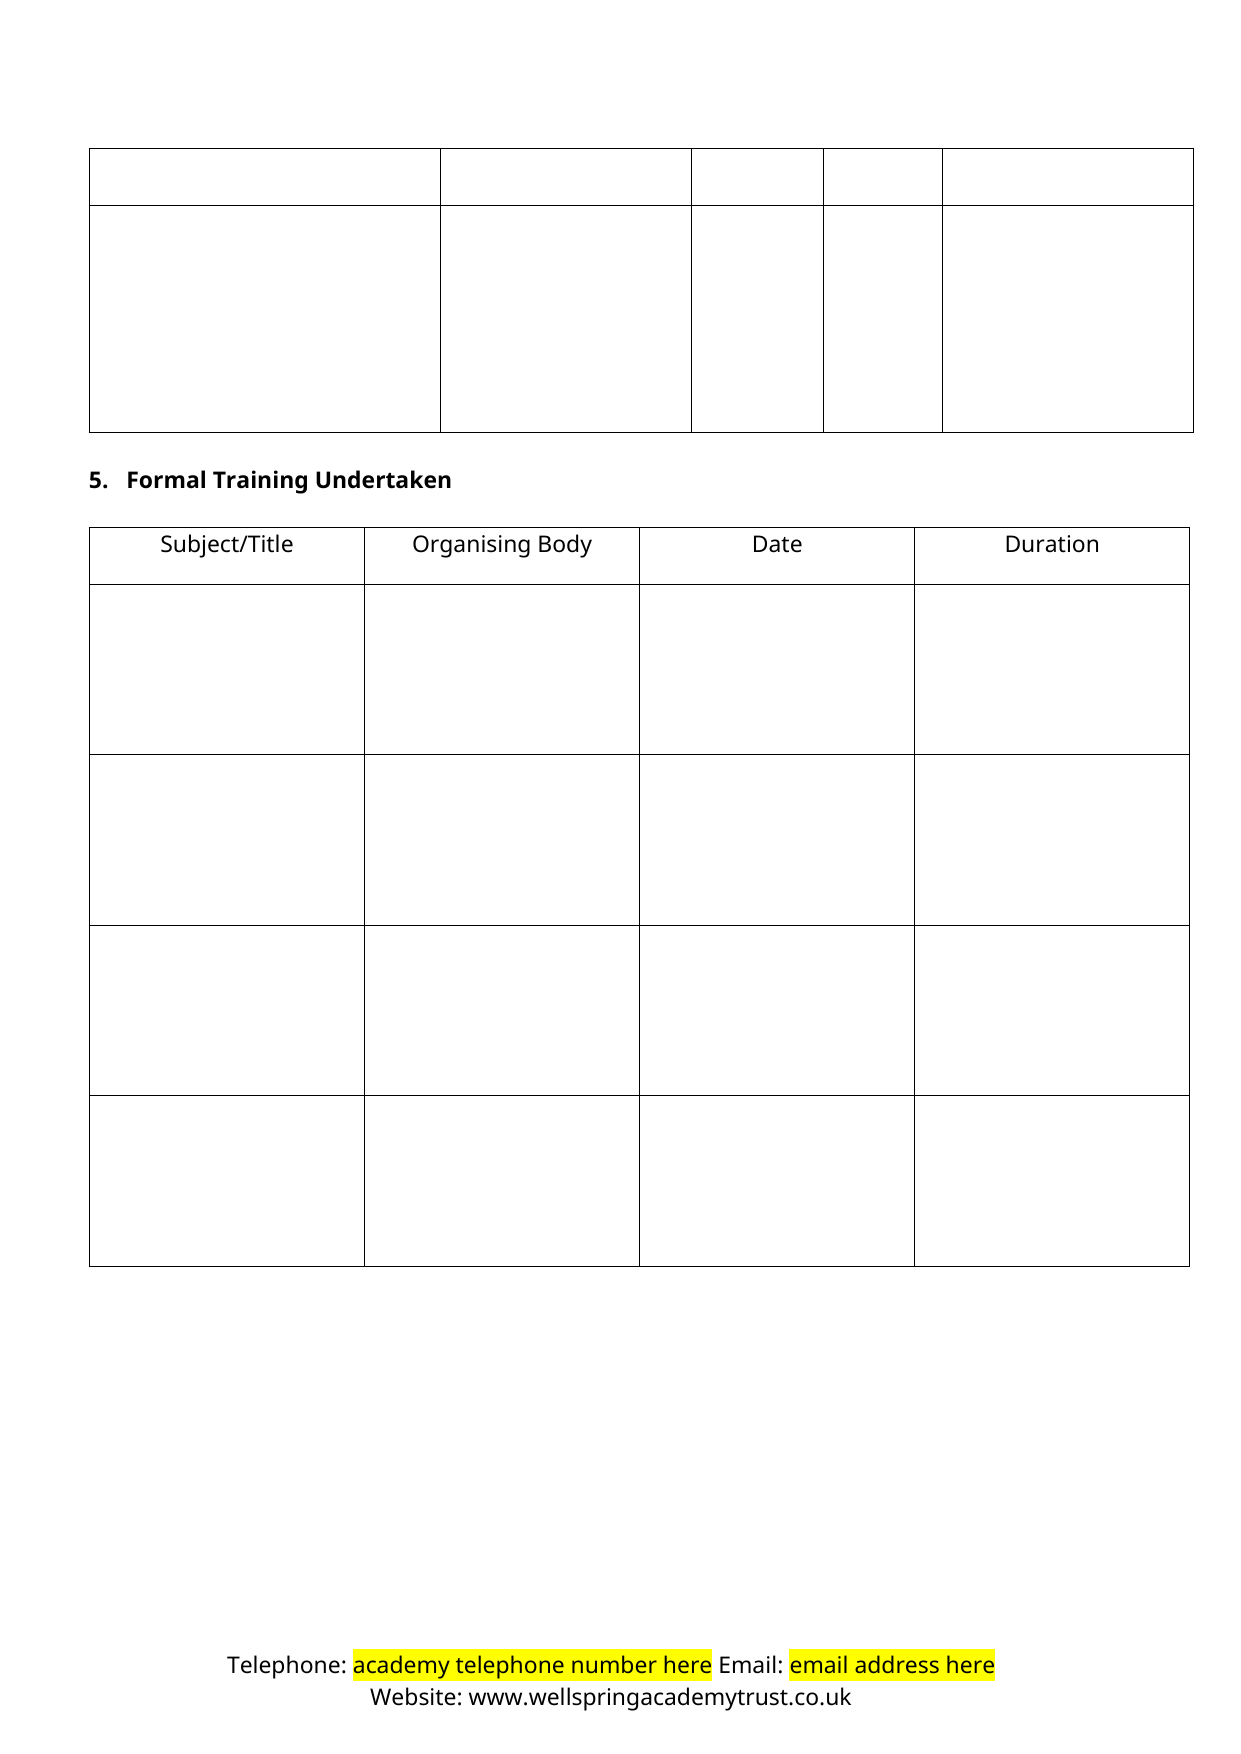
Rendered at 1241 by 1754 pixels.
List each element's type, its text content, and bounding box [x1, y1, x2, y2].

table_header Organising Body [365, 528, 639, 584]
table_cell [90, 926, 364, 1095]
table_header Date [640, 528, 914, 584]
table_cell [441, 149, 691, 205]
table_cell [692, 149, 823, 205]
table_cell [365, 1096, 639, 1266]
table_cell [915, 585, 1189, 754]
table_cell [824, 149, 942, 205]
table_cell [640, 755, 914, 925]
table_cell [441, 206, 691, 432]
table_cell [640, 926, 914, 1095]
table_cell [692, 206, 823, 432]
table_cell [90, 755, 364, 925]
table_cell [90, 585, 364, 754]
table_cell [365, 755, 639, 925]
table_cell [640, 585, 914, 754]
table_cell [943, 149, 1193, 205]
table_header Subject/Title [90, 528, 364, 584]
table_cell [915, 1096, 1189, 1266]
table_cell [90, 206, 440, 432]
list Formal Training Undertaken [89, 464, 1167, 496]
table_cell [824, 206, 942, 432]
table_cell [915, 926, 1189, 1095]
table_cell [915, 755, 1189, 925]
table_cell [943, 206, 1193, 432]
table_cell [90, 1096, 364, 1266]
table_cell [365, 926, 639, 1095]
table_cell [365, 585, 639, 754]
table_cell [90, 149, 440, 205]
table_cell [640, 1096, 914, 1266]
table_header Duration [915, 528, 1189, 584]
